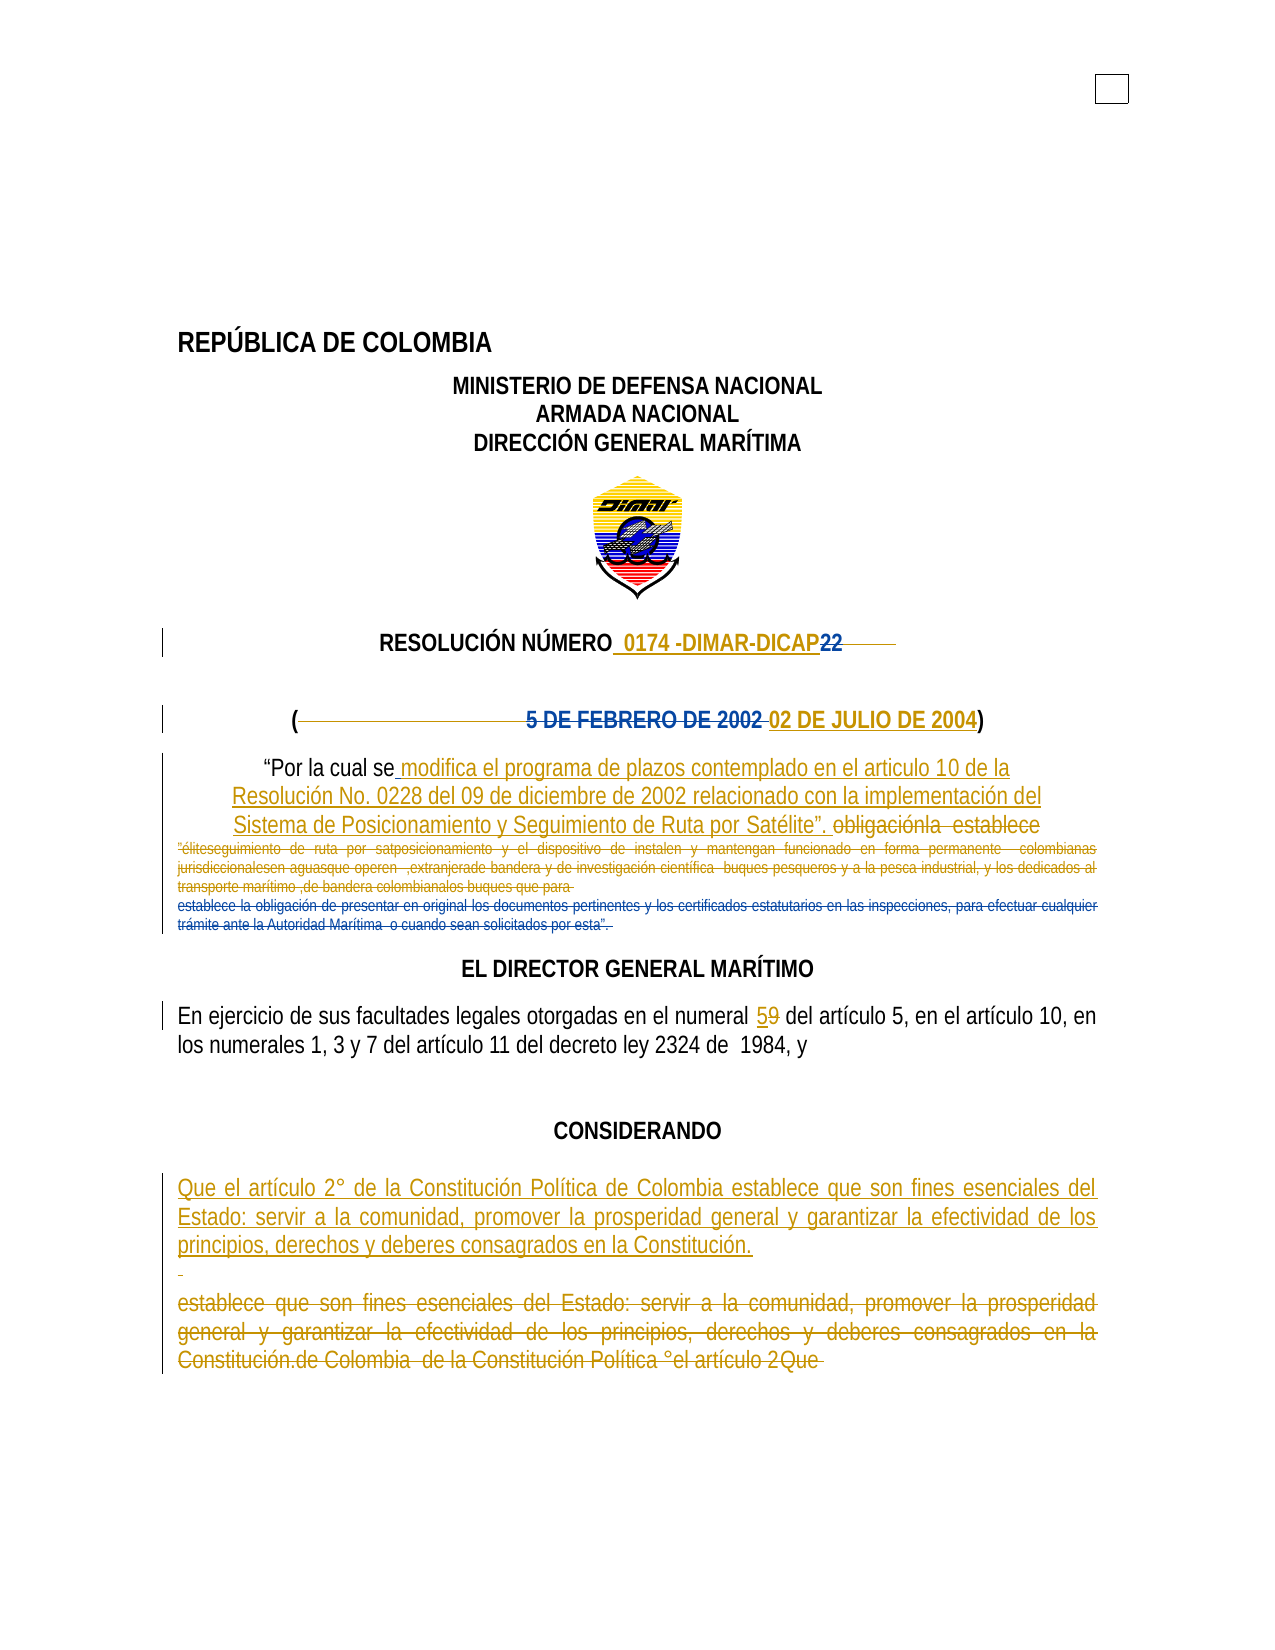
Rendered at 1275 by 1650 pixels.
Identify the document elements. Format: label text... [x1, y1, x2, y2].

list EL DIRECTOR GENERAL MARÍTIMO [177, 953, 1098, 982]
text En ejercicio de sus facultades legales otorgadas en el numeral del artículo 5, en el artículo 10, en los numerales 1, 3 y 7 del artículo 11 del decreto ley 2324 de 1984, y [177, 1001, 1098, 1059]
text ARMADA NACIONAL [177, 399, 1098, 428]
text MINISTERIO DE DEFENSA NACIONAL [177, 371, 1098, 399]
text “Por la cual se [215, 753, 1058, 838]
list CONSIDERANDO [177, 1116, 1098, 1144]
text () [177, 705, 1098, 733]
list DIRECCIÓN GENERAL MARÍTIMA [177, 428, 1098, 457]
text RESOLUCIÓN NÚMERO [177, 628, 1098, 657]
text REPÚBLICA DE COLOMBIA [177, 325, 1098, 358]
